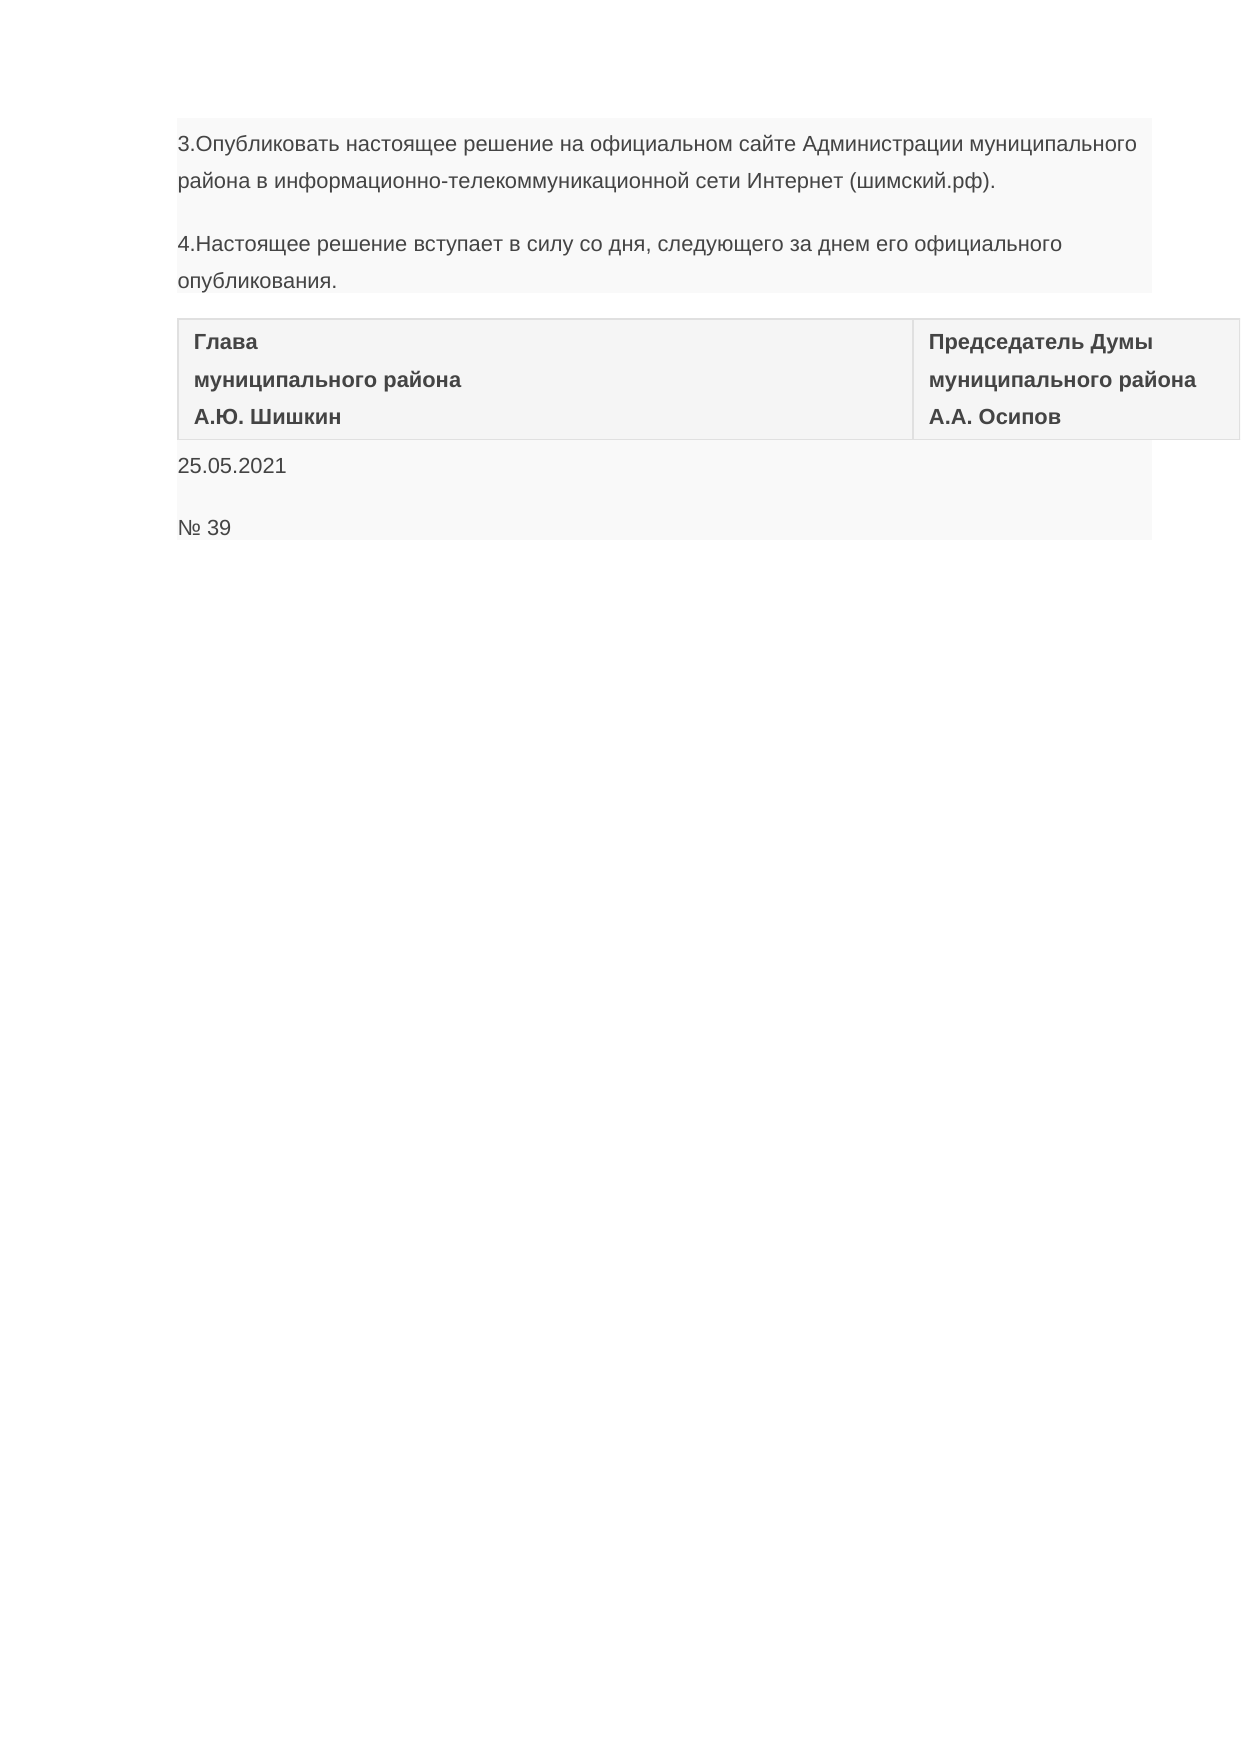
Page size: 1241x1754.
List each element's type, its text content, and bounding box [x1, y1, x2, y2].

table_header Председатель Думы муниципального района А.А. Осипов [914, 320, 1239, 439]
text 3.Опубликовать настоящее решение на официальном сайте Администрации муниципального района в информационно-телекоммуникационной сети Интернет (шимский.рф). [177, 118, 1152, 193]
text 25.05.2021 [177, 440, 1152, 478]
text 4.Настоящее решение вступает в силу со дня, следующего за днем его официального опубликования. [177, 218, 1152, 293]
table_header Глава муниципального района А.Ю. Шишкин [179, 320, 912, 439]
text № 39 [177, 503, 1152, 540]
